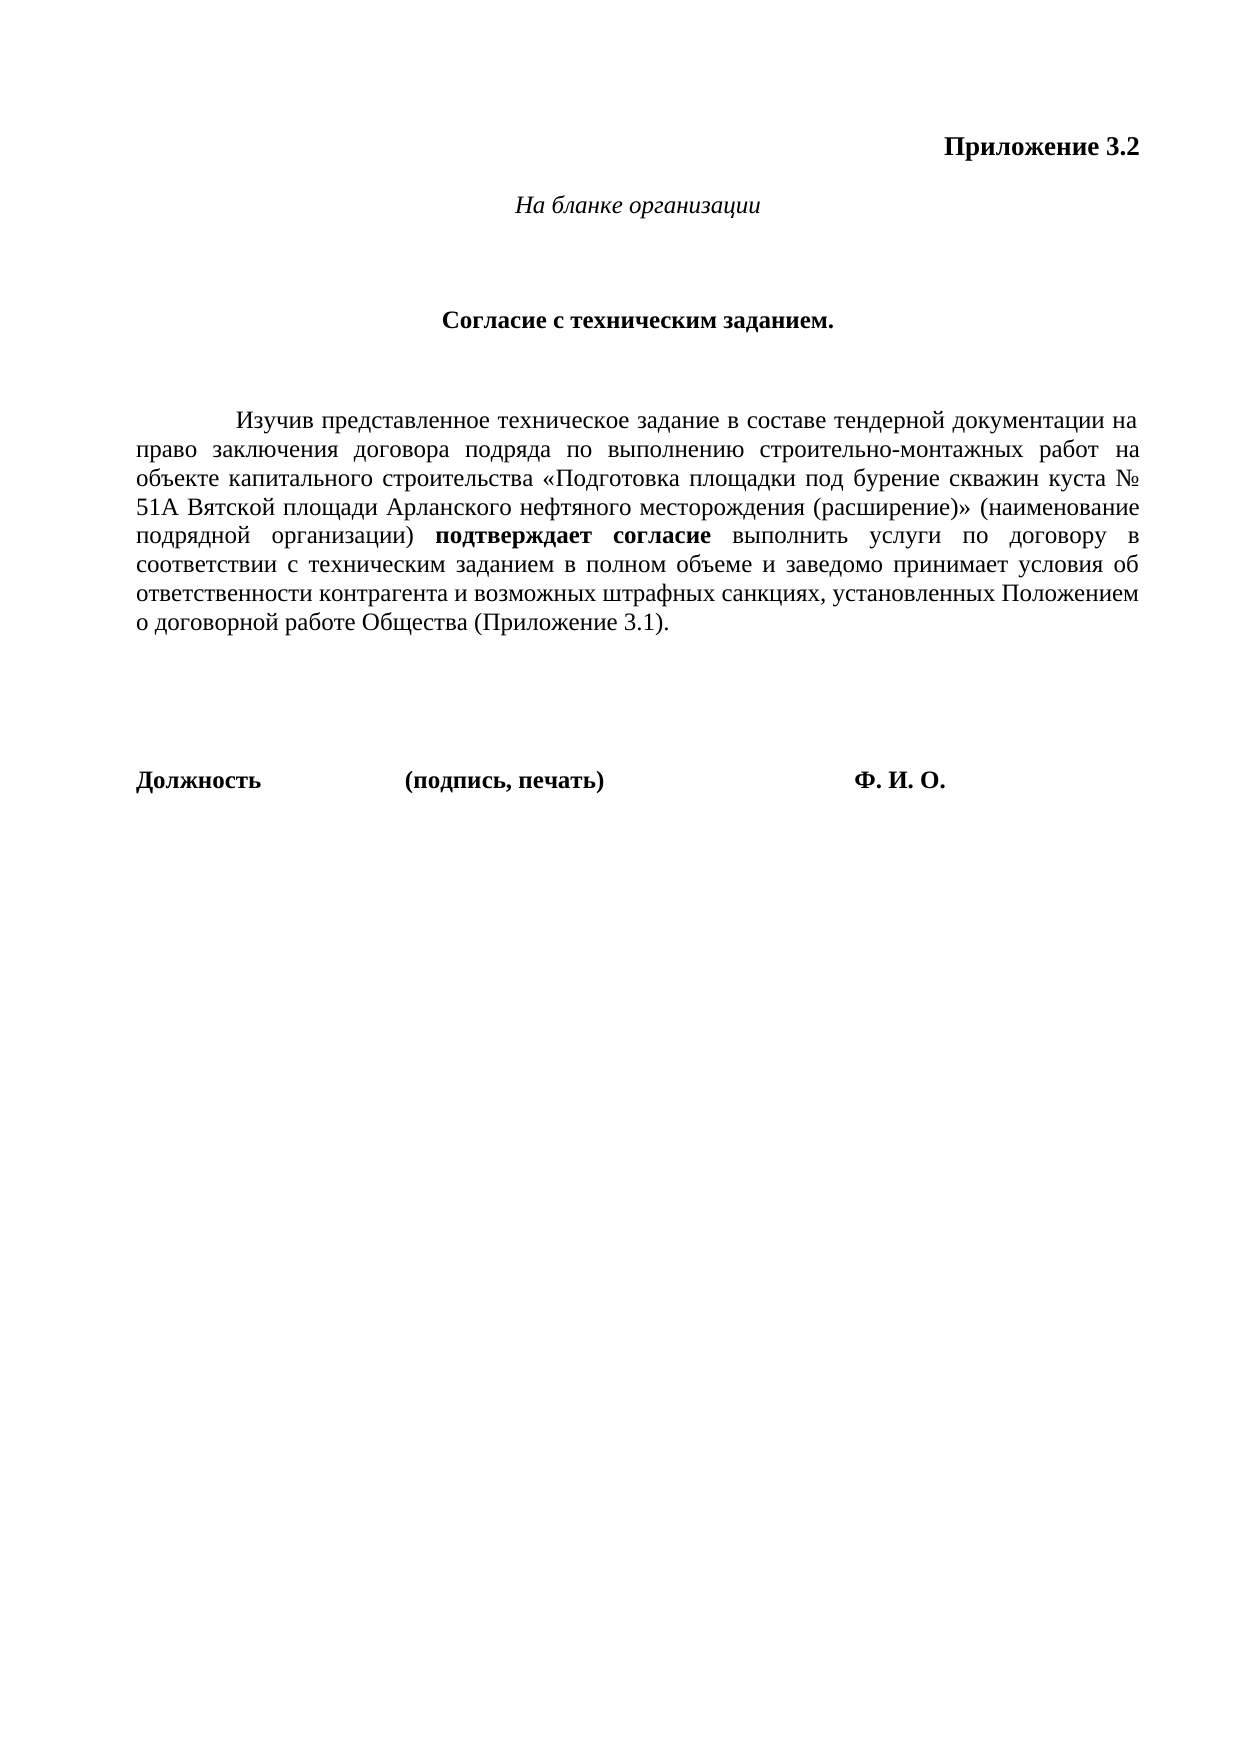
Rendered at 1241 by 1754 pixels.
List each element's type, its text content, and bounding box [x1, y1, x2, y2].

text Изучив представленное техническое задание в составе тендерной документации на право заключения договора подряда по выполнению строительно-монтажных работ на объекте капитального строительства «Подготовка площадки под бурение скважин куста № 51А Вятской площади Арланского нефтяного месторождения (расширение)» (наименование подрядной организации) подтверждает согласие выполнить услуги по договору в соответствии с техническим заданием в полном объеме и заведомо принимает условия об ответственности контрагента и возможных штрафных санкциях, установленных Положением о договорной работе Общества (Приложение 3.1). [136, 405, 1140, 635]
text Должность (подпись, печать) Ф. И. О. [136, 765, 1140, 793]
text Согласие с техническим заданием. [136, 305, 1140, 333]
text Приложение 3.2 [136, 130, 1140, 161]
text На бланке организации [136, 190, 1140, 218]
